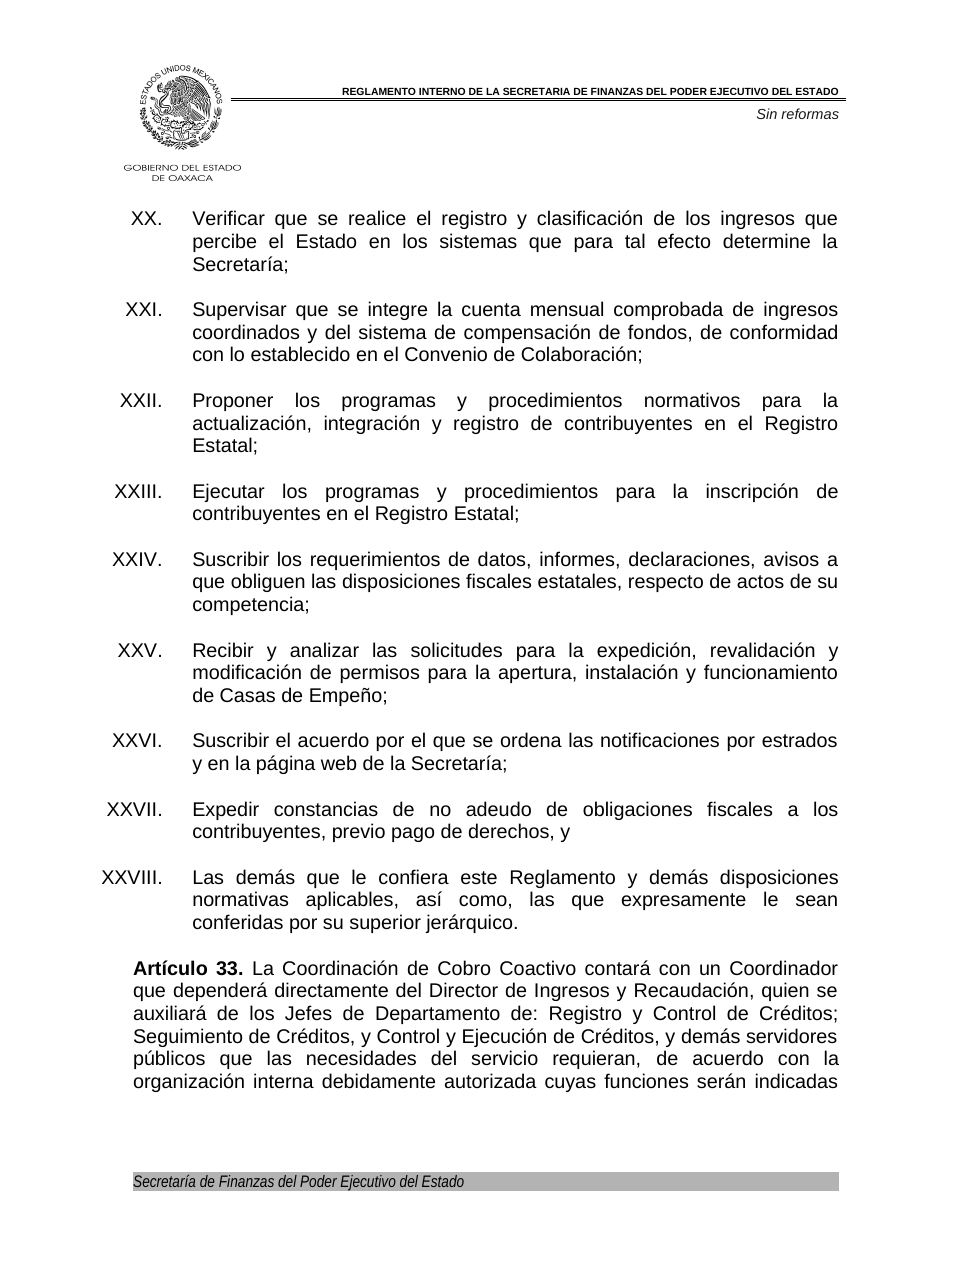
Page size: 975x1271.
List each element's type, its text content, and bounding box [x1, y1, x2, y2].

list Recibir y analizar las solicitudes para la expedición, revalidación y modificación de permisos para la apertura, instalación y funcionamiento de Casas de Empeño; [162, 638, 839, 707]
list Verificar que se realice el registro y clasificación de los ingresos que percibe el Estado en los sistemas que para tal efecto determine la Secretaría; [162, 207, 839, 275]
list Suscribir los requerimientos de datos, informes, declaraciones, avisos a que obliguen las disposiciones fiscales estatales, respecto de actos de su competencia; [162, 548, 839, 616]
list Expedir constancias de no adeudo de obligaciones fiscales a los contribuyentes, previo pago de derechos, y [162, 797, 839, 843]
list Ejecutar los programas y procedimientos para la inscripción de contribuyentes en el Registro Estatal; [162, 479, 839, 525]
picture [121, 62, 244, 184]
list Suscribir el acuerdo por el que se ordena las notificaciones por estrados y en la página web de la Secretaría; [162, 729, 839, 775]
list Proponer los programas y procedimientos normativos para la actualización, integración y registro de contribuyentes en el Registro Estatal; [162, 389, 839, 457]
list Las demás que le confiera este Reglamento y demás disposiciones normativas aplicables, así como, las que expresamente le sean conferidas por su superior jerárquico. [162, 866, 839, 934]
list Supervisar que se integre la cuenta mensual comprobada de ingresos coordinados y del sistema de compensación de fondos, de conformidad con lo establecido en el Convenio de Colaboración; [162, 298, 839, 366]
